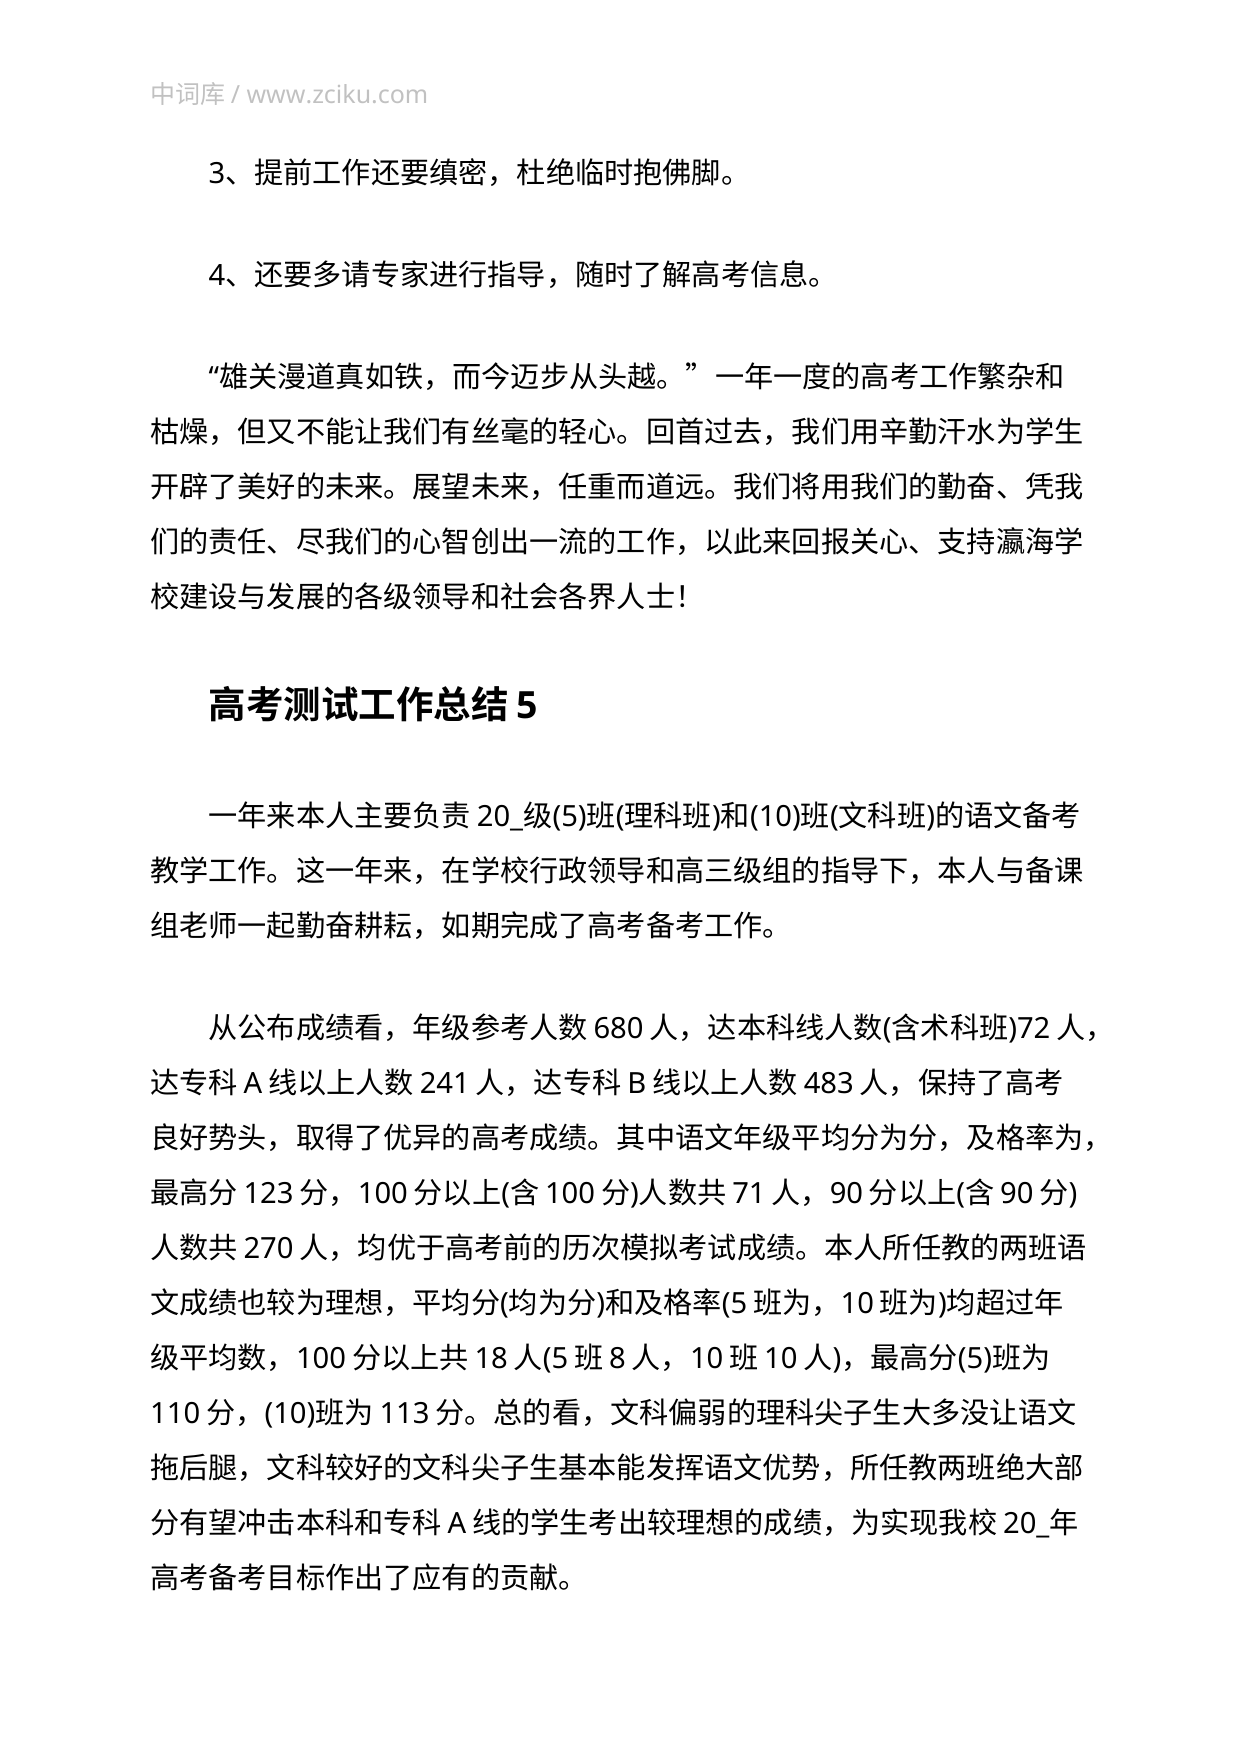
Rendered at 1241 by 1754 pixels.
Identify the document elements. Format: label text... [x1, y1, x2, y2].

text “雄关漫道真如铁，而今迈步从头越。”一年一度的高考工作繁杂和枯燥，但又不能让我们有丝毫的轻心。回首过去，我们用辛勤汗水为学生开辟了美好的未来。展望未来，任重而道远。我们将用我们的勤奋、凭我们的责任、尽我们的心智创出一流的工作，以此来回报关心、支持瀛海学校建设与发展的各级领导和社会各界人士！ [150, 354, 1090, 616]
text 3、提前工作还要缜密，杜绝临时抱佛脚。 [150, 150, 1090, 192]
text 4、还要多请专家进行指导，随时了解高考信息。 [150, 252, 1090, 294]
text 一年来本人主要负责20_级(5)班(理科班)和(10)班(文科班)的语文备考教学工作。这一年来，在学校行政领导和高三级组的指导下，本人与备课组老师一起勤奋耕耘，如期完成了高考备考工作。 [150, 793, 1090, 945]
text 高考测试工作总结5 [150, 675, 1090, 730]
text 从公布成绩看，年级参考人数680人，达本科线人数(含术科班)72人，达专科A线以上人数241人，达专科B线以上人数483人，保持了高考良好势头，取得了优异的高考成绩。其中语文年级平均分为分，及格率为，最高分123分，100分以上(含100分)人数共71人，90分以上(含90分)人数共270人，均优于高考前的历次模拟考试成绩。本人所任教的两班语文成绩也较为理想，平均分(均为分)和及格率(5班为，10班为)均超过年级平均数，100分以上共18人(5班8人，10班10人)，最高分(5)班为110分，(10)班为113分。总的看，文科偏弱的理科尖子生大多没让语文拖后腿，文科较好的文科尖子生基本能发挥语文优势，所任教两班绝大部分有望冲击本科和专科A线的学生考出较理想的成绩，为实现我校20_年高考备考目标作出了应有的贡献。 [150, 1005, 1090, 1597]
